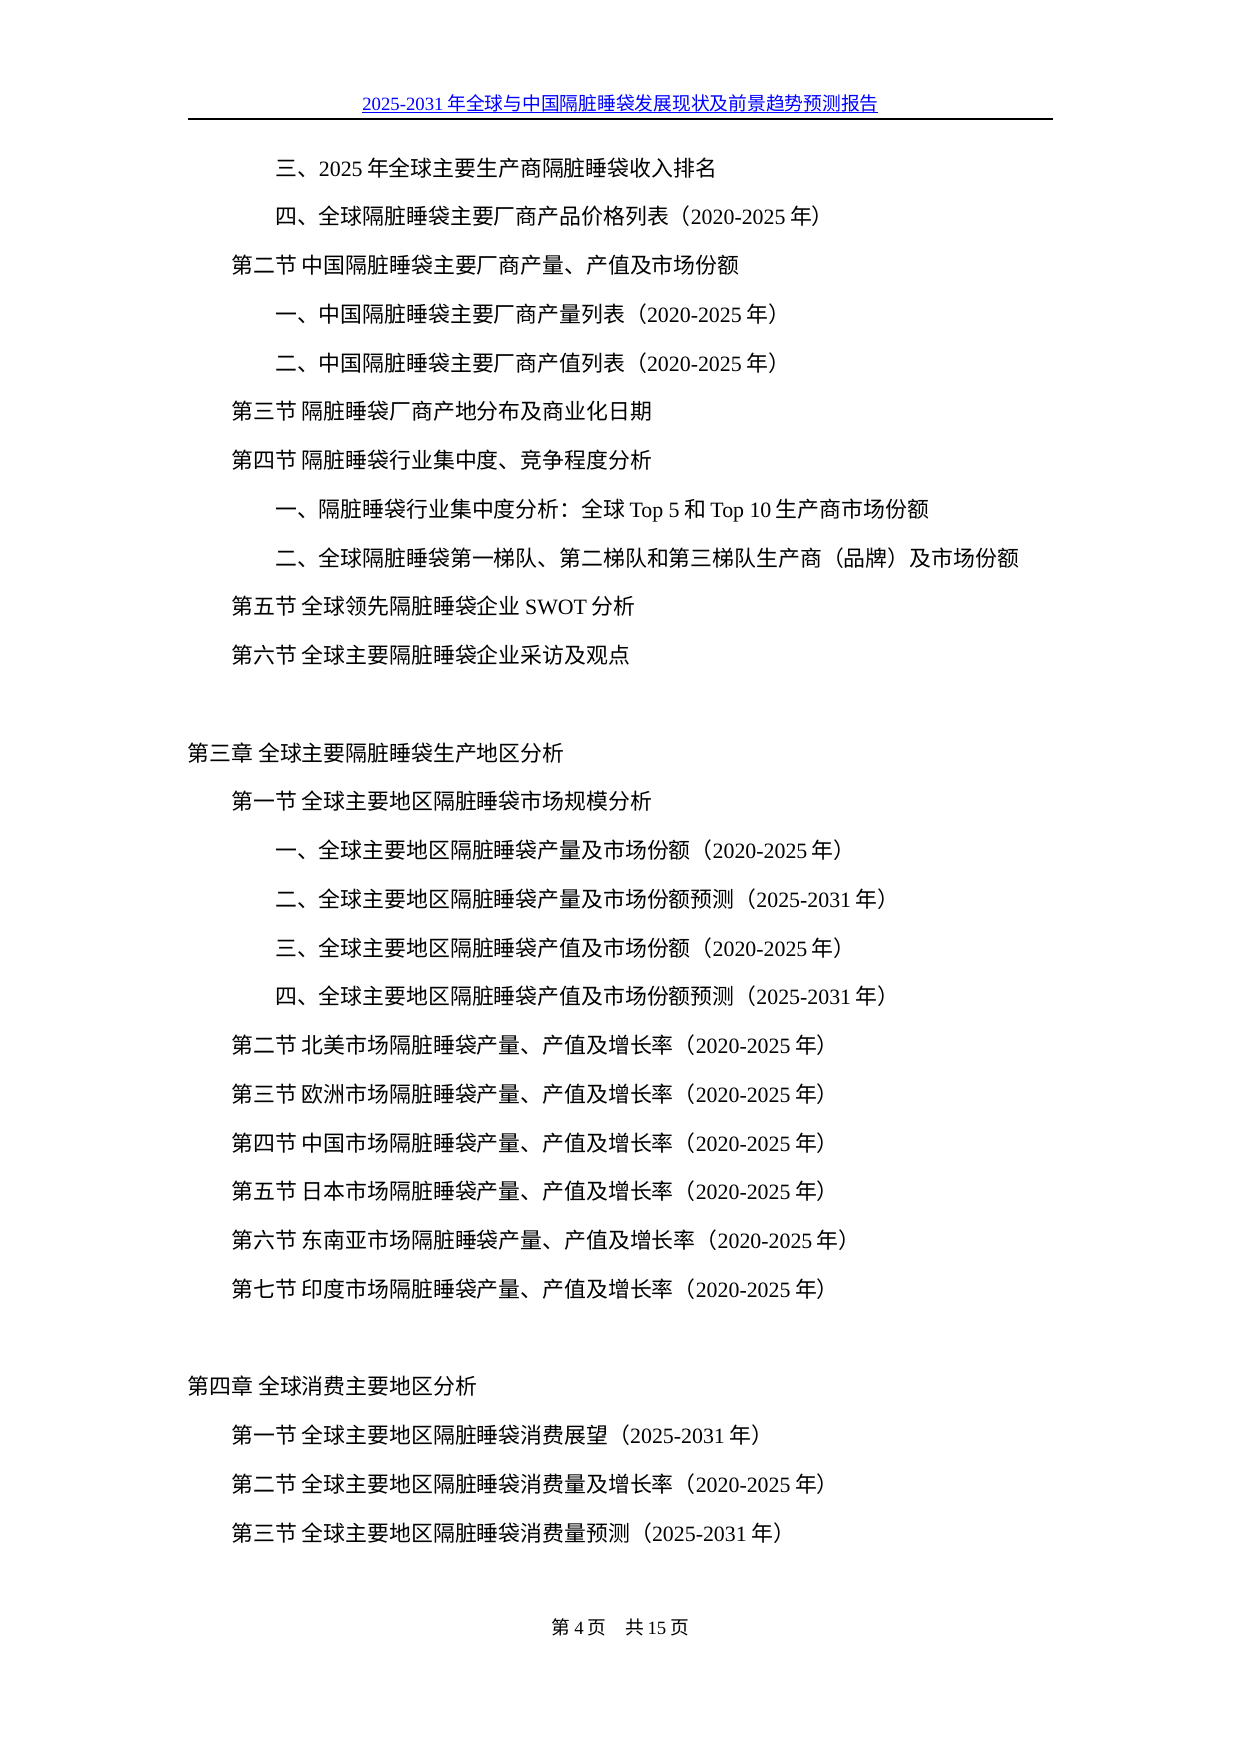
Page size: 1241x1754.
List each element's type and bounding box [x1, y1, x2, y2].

text [187, 150, 1053, 1548]
